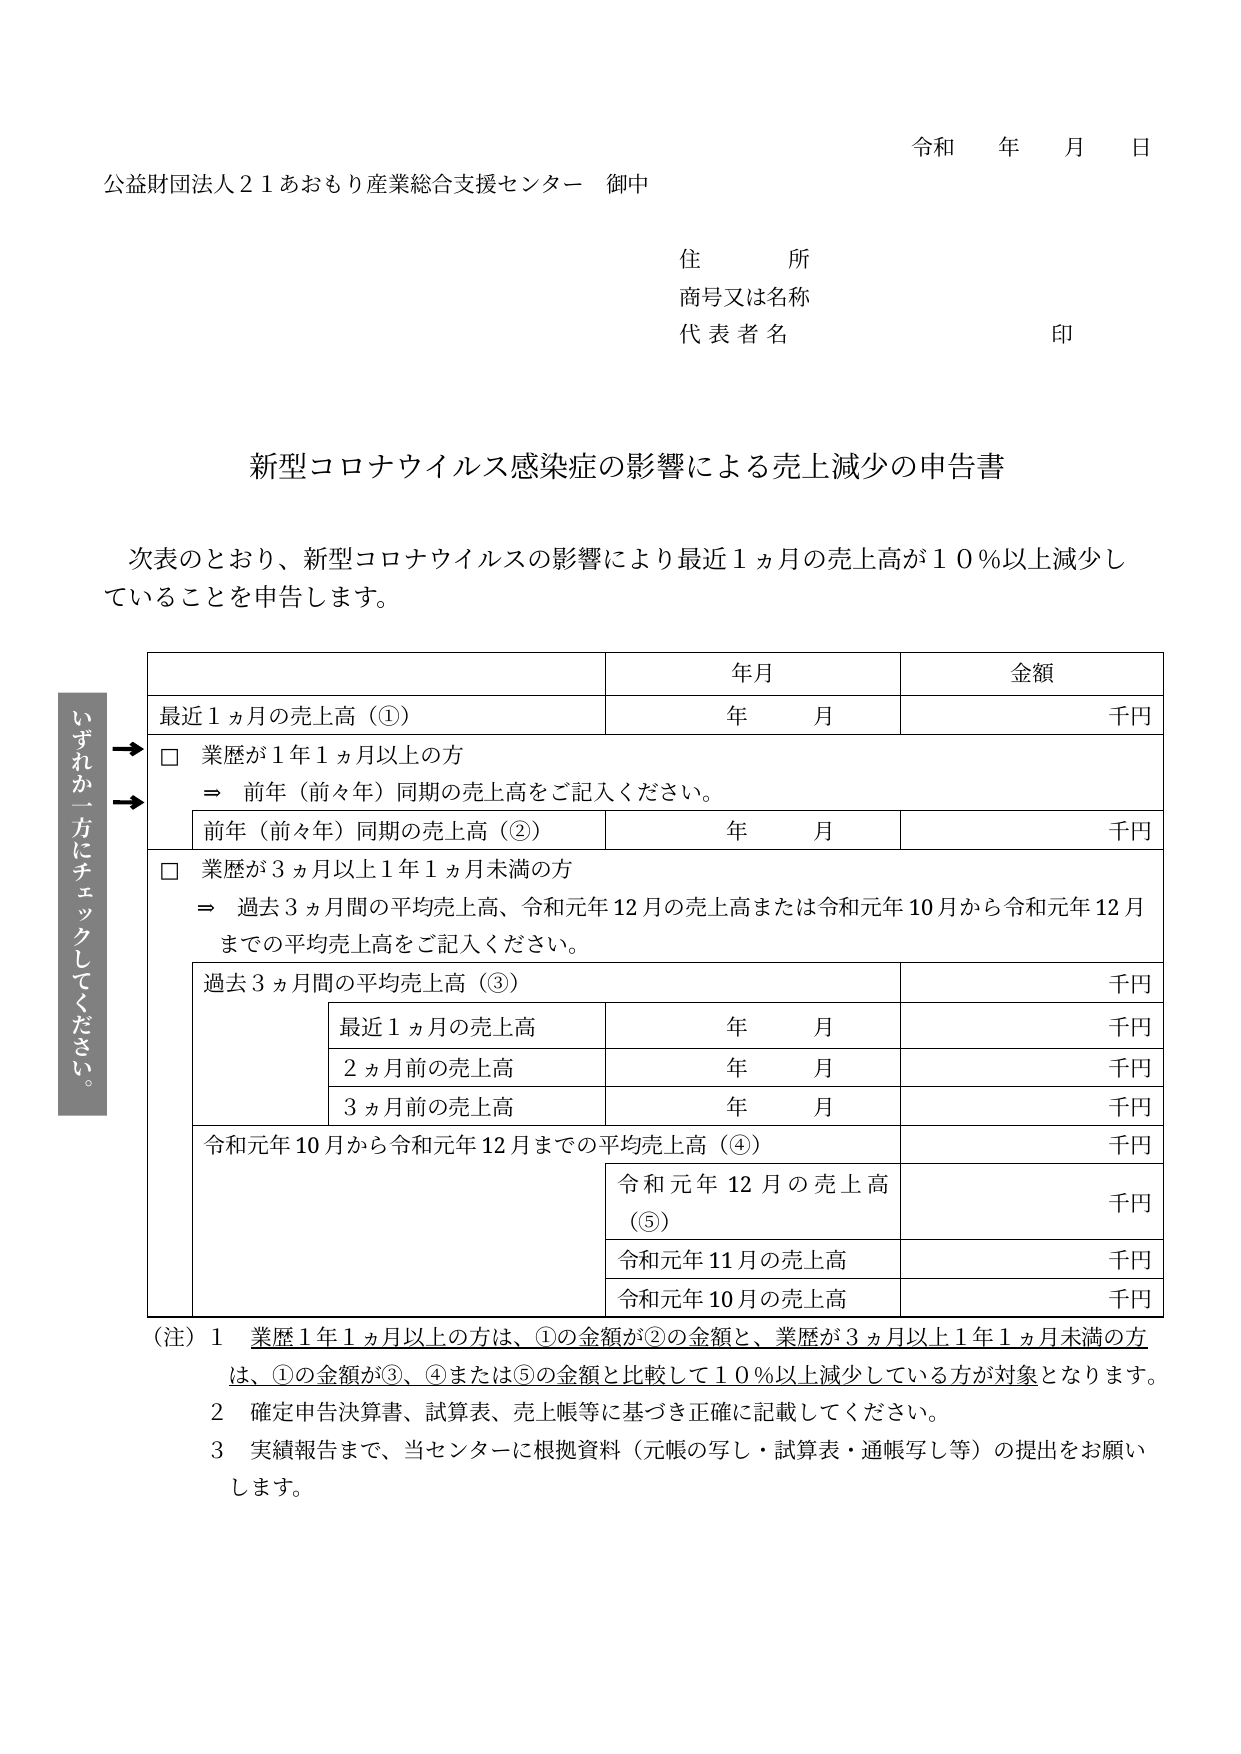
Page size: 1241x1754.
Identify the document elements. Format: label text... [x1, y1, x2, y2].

table_cell ３ヵ月前の売上高 [329, 1087, 605, 1125]
table_header 年月 [606, 653, 900, 695]
table_cell 千円 [901, 1164, 1163, 1239]
text ２ 確定申告決算書、試算表、売上帳等に基づき正確に記載してください。 [103, 1392, 1152, 1430]
table_cell 千円 [901, 811, 1163, 848]
table_cell [193, 1163, 605, 1316]
table_cell □ 業歴が３ヵ月以上１年１ヵ月未満の方 ⇒ 過去３ヵ月間の平均売上高、令和元年12月の売上高または令和元年10月から令和元年12月までの平均売上高をご記入ください。 [148, 850, 1163, 962]
table_cell [193, 1002, 328, 1125]
text ３ 実績報告まで、当センターに根拠資料（元帳の写し・試算表・通帳写し等）の提出をお願いします。 [207, 1430, 1152, 1505]
table_cell 令和元年12月の売上高（⑤） [606, 1164, 900, 1239]
table_cell 前年（前々年）同期の売上高（②） [193, 811, 605, 848]
table_cell 年 月 [606, 696, 900, 734]
table_header 金額 [901, 653, 1163, 695]
table_cell 年 月 [606, 1087, 900, 1125]
table_cell 千円 [901, 1279, 1163, 1316]
table_cell 千円 [901, 1087, 1163, 1125]
table_cell 千円 [901, 963, 1163, 1002]
table_cell 年 月 [606, 811, 900, 848]
table_header [148, 653, 605, 695]
table_cell 令和元年11月の売上高 [606, 1240, 900, 1278]
table_cell 年 月 [606, 1003, 900, 1048]
text 令和 年 月 日 [103, 127, 1152, 164]
text 公益財団法人２１あおもり産業総合支援センター 御中 [103, 164, 1152, 202]
table_cell 最近１ヵ月の売上高（①） [148, 696, 605, 734]
table_cell 最近１ヵ月の売上高 [329, 1003, 605, 1048]
table_cell ２ヵ月前の売上高 [329, 1049, 605, 1086]
table_cell 令和元年10月から令和元年12月までの平均売上高（④） [193, 1126, 900, 1163]
text （注）１ 業歴１年１ヵ月以上の方は、①の金額が②の金額と、業歴が３ヵ月以上１年１ヵ月未満の方は、①の金額が③、④または⑤の金額と比較して１０％以上減少している方が対象となります。 [141, 1317, 1152, 1392]
text 住 所 [103, 239, 1152, 277]
table_cell 千円 [901, 1126, 1163, 1163]
table_cell 千円 [901, 1049, 1163, 1086]
text 商号又は名称 [103, 277, 1152, 314]
table_cell 千円 [901, 1003, 1163, 1048]
table_cell 千円 [901, 696, 1163, 734]
table_cell [148, 811, 192, 848]
table_cell 年 月 [606, 1049, 900, 1086]
text 次表のとおり、新型コロナウイルスの影響により最近１ヵ月の売上高が１０％以上減少していることを申告します。 [103, 539, 1152, 614]
table_cell 令和元年10月の売上高 [606, 1279, 900, 1316]
table_cell □ 業歴が１年１ヵ月以上の方 ⇒ 前年（前々年）同期の売上高をご記入ください。 [148, 735, 1163, 810]
text 新型コロナウイルス感染症の影響による売上減少の申告書 [103, 427, 1152, 502]
table_cell 千円 [901, 1240, 1163, 1278]
table_cell [148, 963, 192, 1316]
text 代表者名 印 [103, 314, 1152, 352]
table_cell 過去３ヵ月間の平均売上高（③） [193, 963, 900, 1002]
